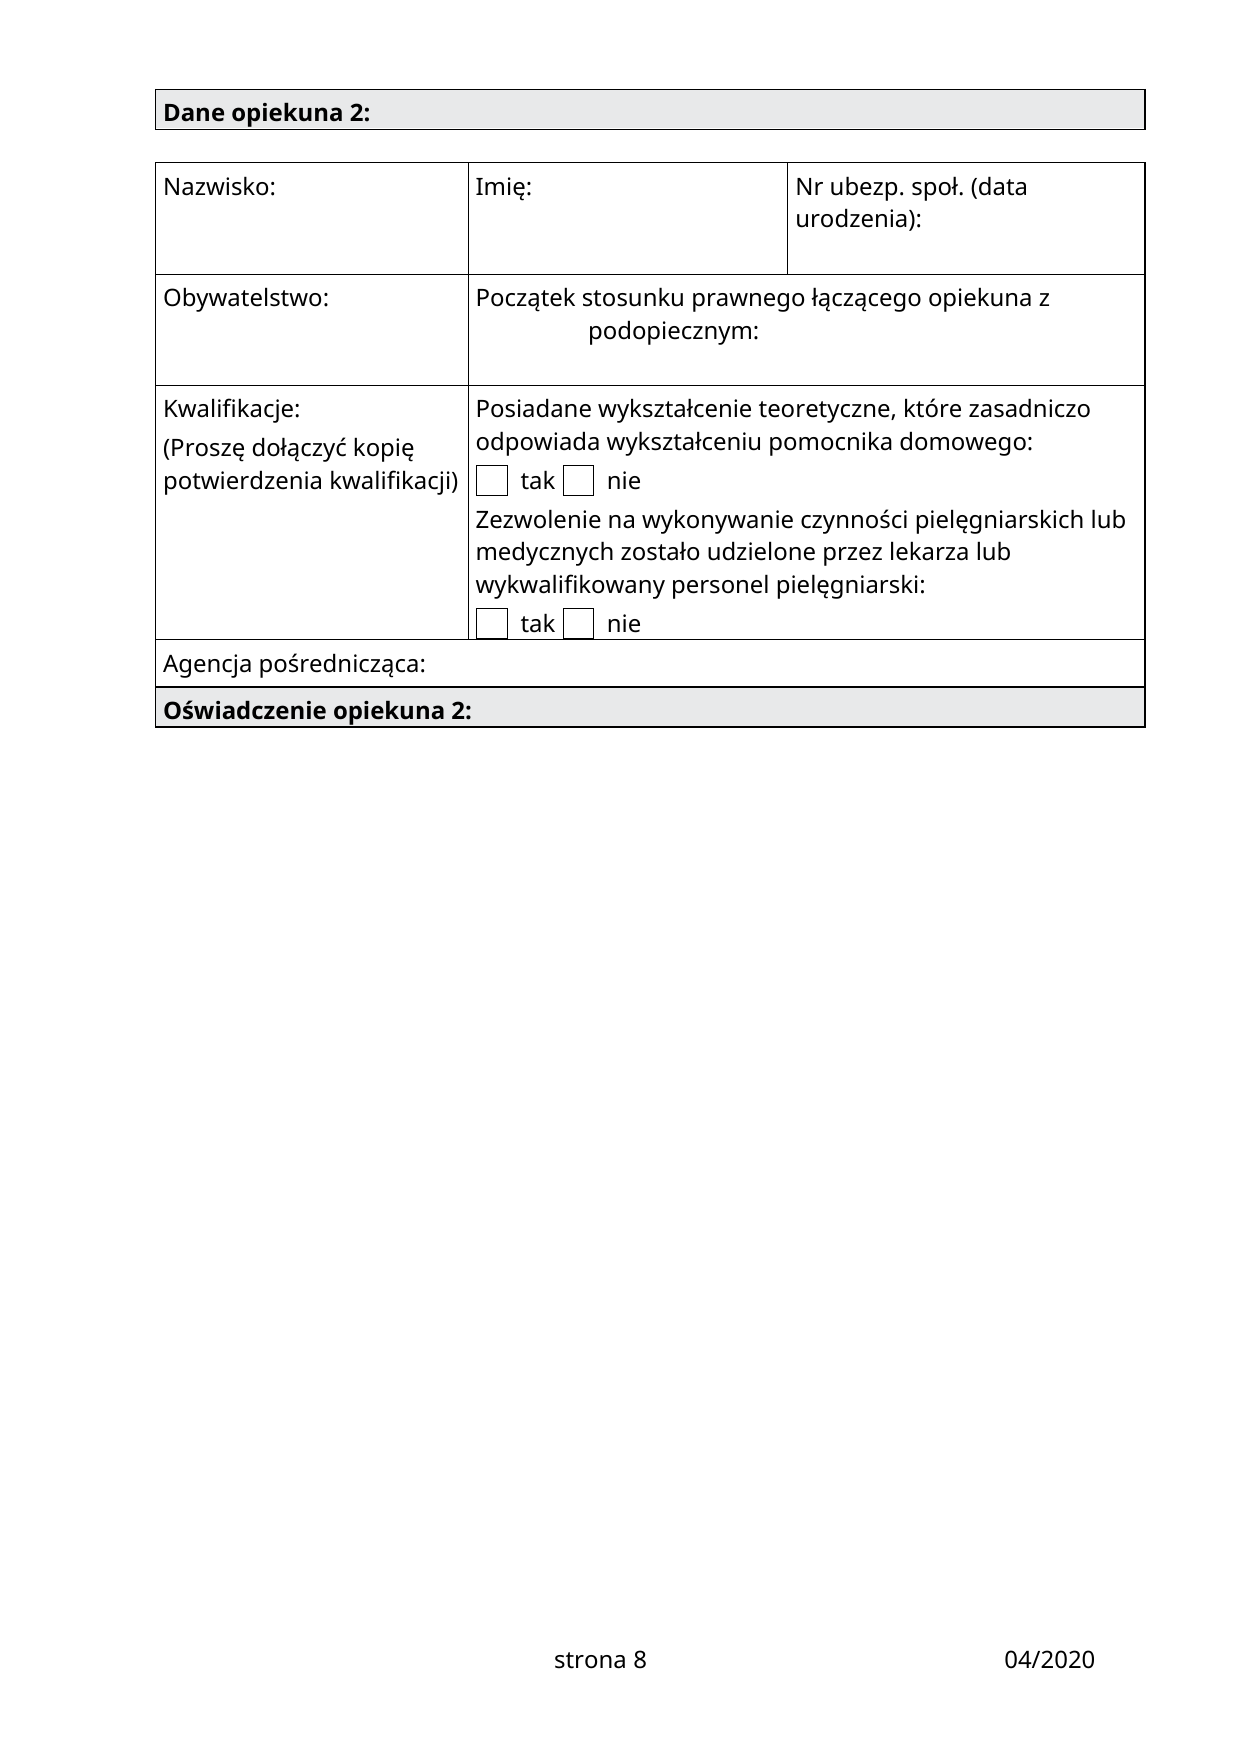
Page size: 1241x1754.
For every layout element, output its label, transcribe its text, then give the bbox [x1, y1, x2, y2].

table_header Dane opiekuna 2: [156, 90, 1144, 128]
table_header Nazwisko: [156, 163, 468, 273]
table_cell Obywatelstwo: [156, 275, 468, 385]
table_cell Agencja pośrednicząca: [156, 640, 1144, 686]
table_cell Oświadczenie opiekuna 2: [156, 688, 1144, 726]
table_header Nr ubezp. społ. (data urodzenia): [788, 163, 1144, 273]
table_cell Kwalifikacje: (Proszę dołączyć kopię potwierdzenia kwalifikacji) [156, 386, 468, 639]
table_cell Początek stosunku prawnego łączącego opiekuna z podopiecznym: [469, 275, 1144, 385]
table_header Imię: [469, 163, 787, 273]
table_cell Posiadane wykształcenie teoretyczne, które zasadniczo odpowiada wykształceniu pomocnika domowego: tak nie Zezwolenie na wykonywanie czynności pielęgniarskich lub medycznych zostało udzielone przez lekarza lub wykwalifikowany personel pielęgniarski: tak nie [469, 386, 1144, 639]
